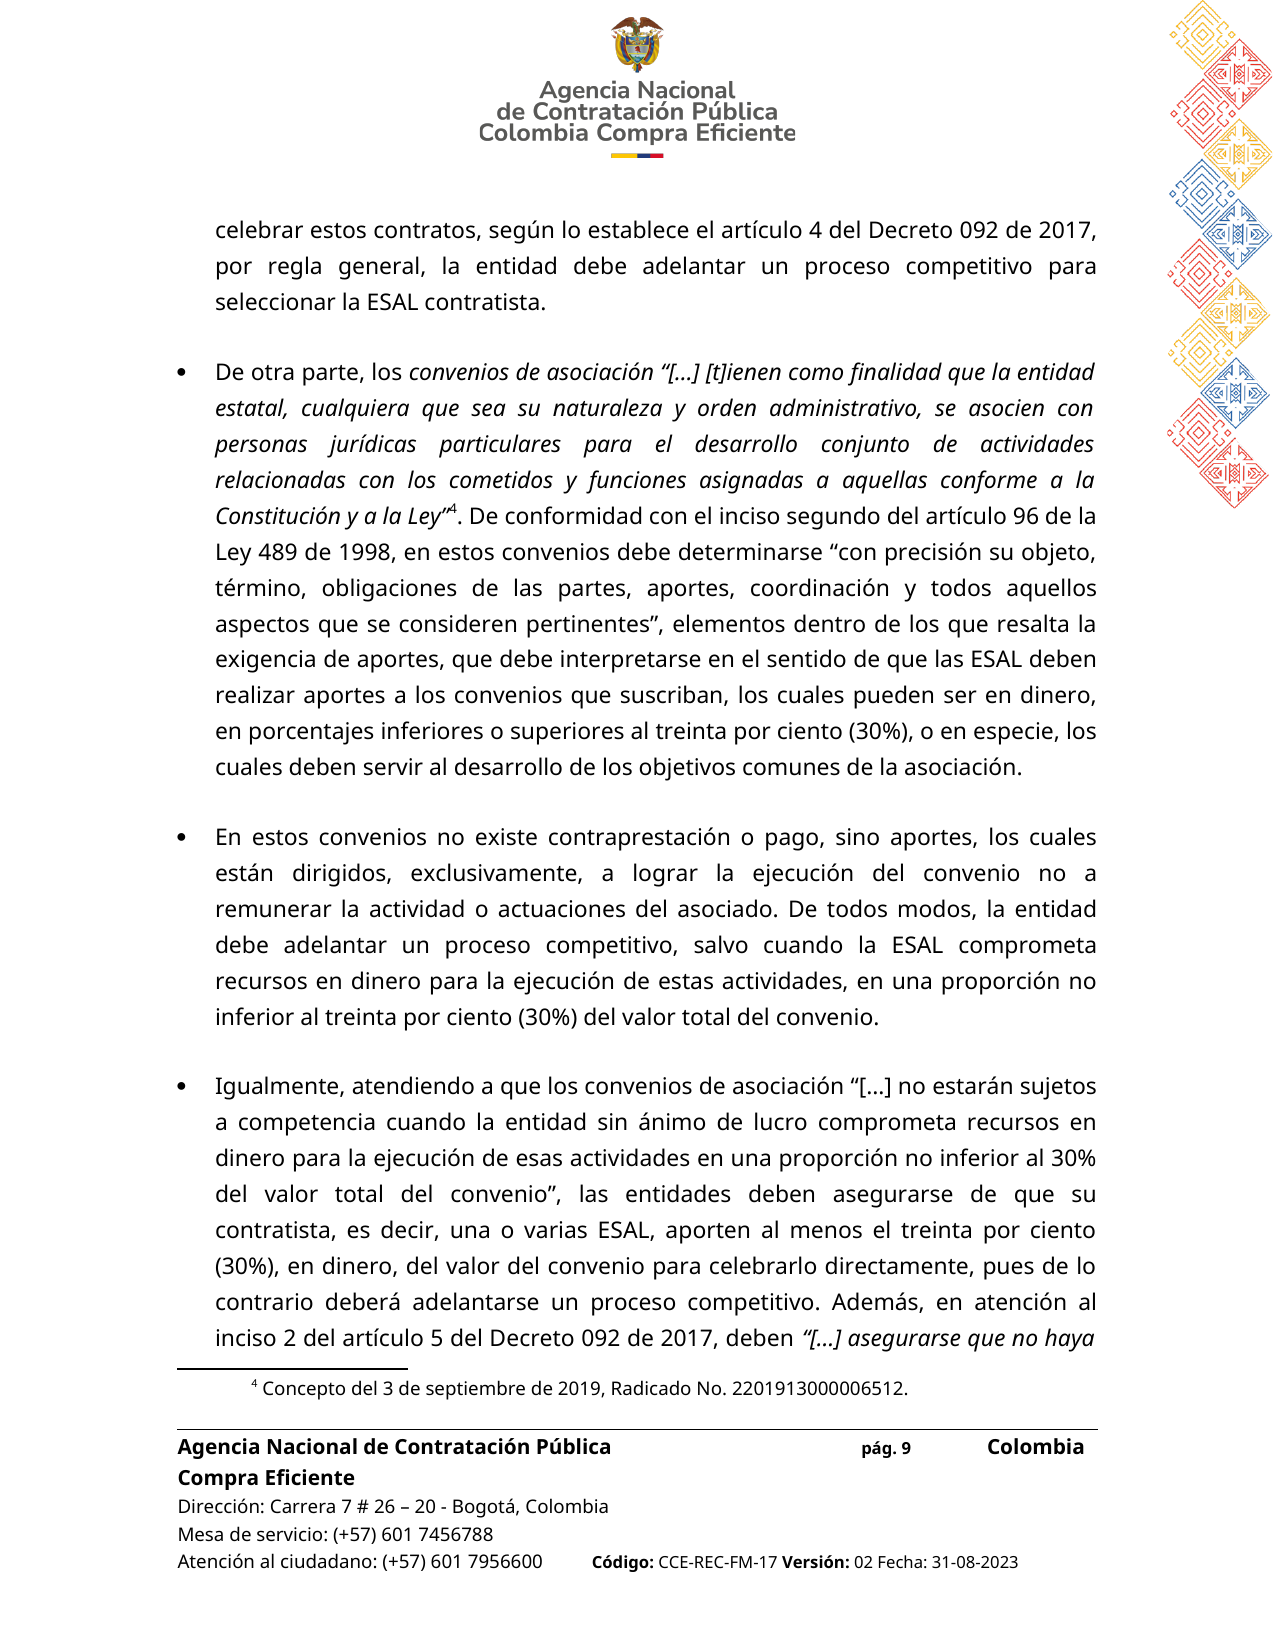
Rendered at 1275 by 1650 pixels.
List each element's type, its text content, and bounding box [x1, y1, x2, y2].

picture [479, 17, 796, 158]
picture [1165, 0, 1272, 506]
list De otra parte, los convenios de asociación “[…] [t]ienen como finalidad que la entidad estatal, cualquiera que sea su naturaleza y orden administrativo, se asocien con personas jurídicas particulares para el desarrollo conjunto de actividades relacionadas con los cometidos y funciones asignadas a aquellas conforme a la Constitución y a la Ley”. De conformidad con el inciso segundo del artículo 96 de la Ley 489 de 1998, en estos convenios debe determinarse “con precisión su objeto, término, obligaciones de las partes, aportes, coordinación y todos aquellos aspectos que se consideren pertinentes”, elementos dentro de los que resalta la exigencia de aportes, que debe interpretarse en el sentido de que las ESAL deben realizar aportes a los convenios que suscriban, los cuales pueden ser en dinero, en porcentajes inferiores o superiores al treinta por ciento (30%), o en especie, los cuales deben servir al desarrollo de los objetivos comunes de la asociación. [177, 356, 1098, 782]
list En estos convenios no existe contraprestación o pago, sino aportes, los cuales están dirigidos, exclusivamente, a lograr la ejecución del convenio no a remunerar la actividad o actuaciones del asociado. De todos modos, la entidad debe adelantar un proceso competitivo, salvo cuando la ESAL comprometa recursos en dinero para la ejecución de estas actividades, en una proporción no inferior al treinta por ciento (30%) del valor total del convenio. [177, 821, 1098, 1032]
